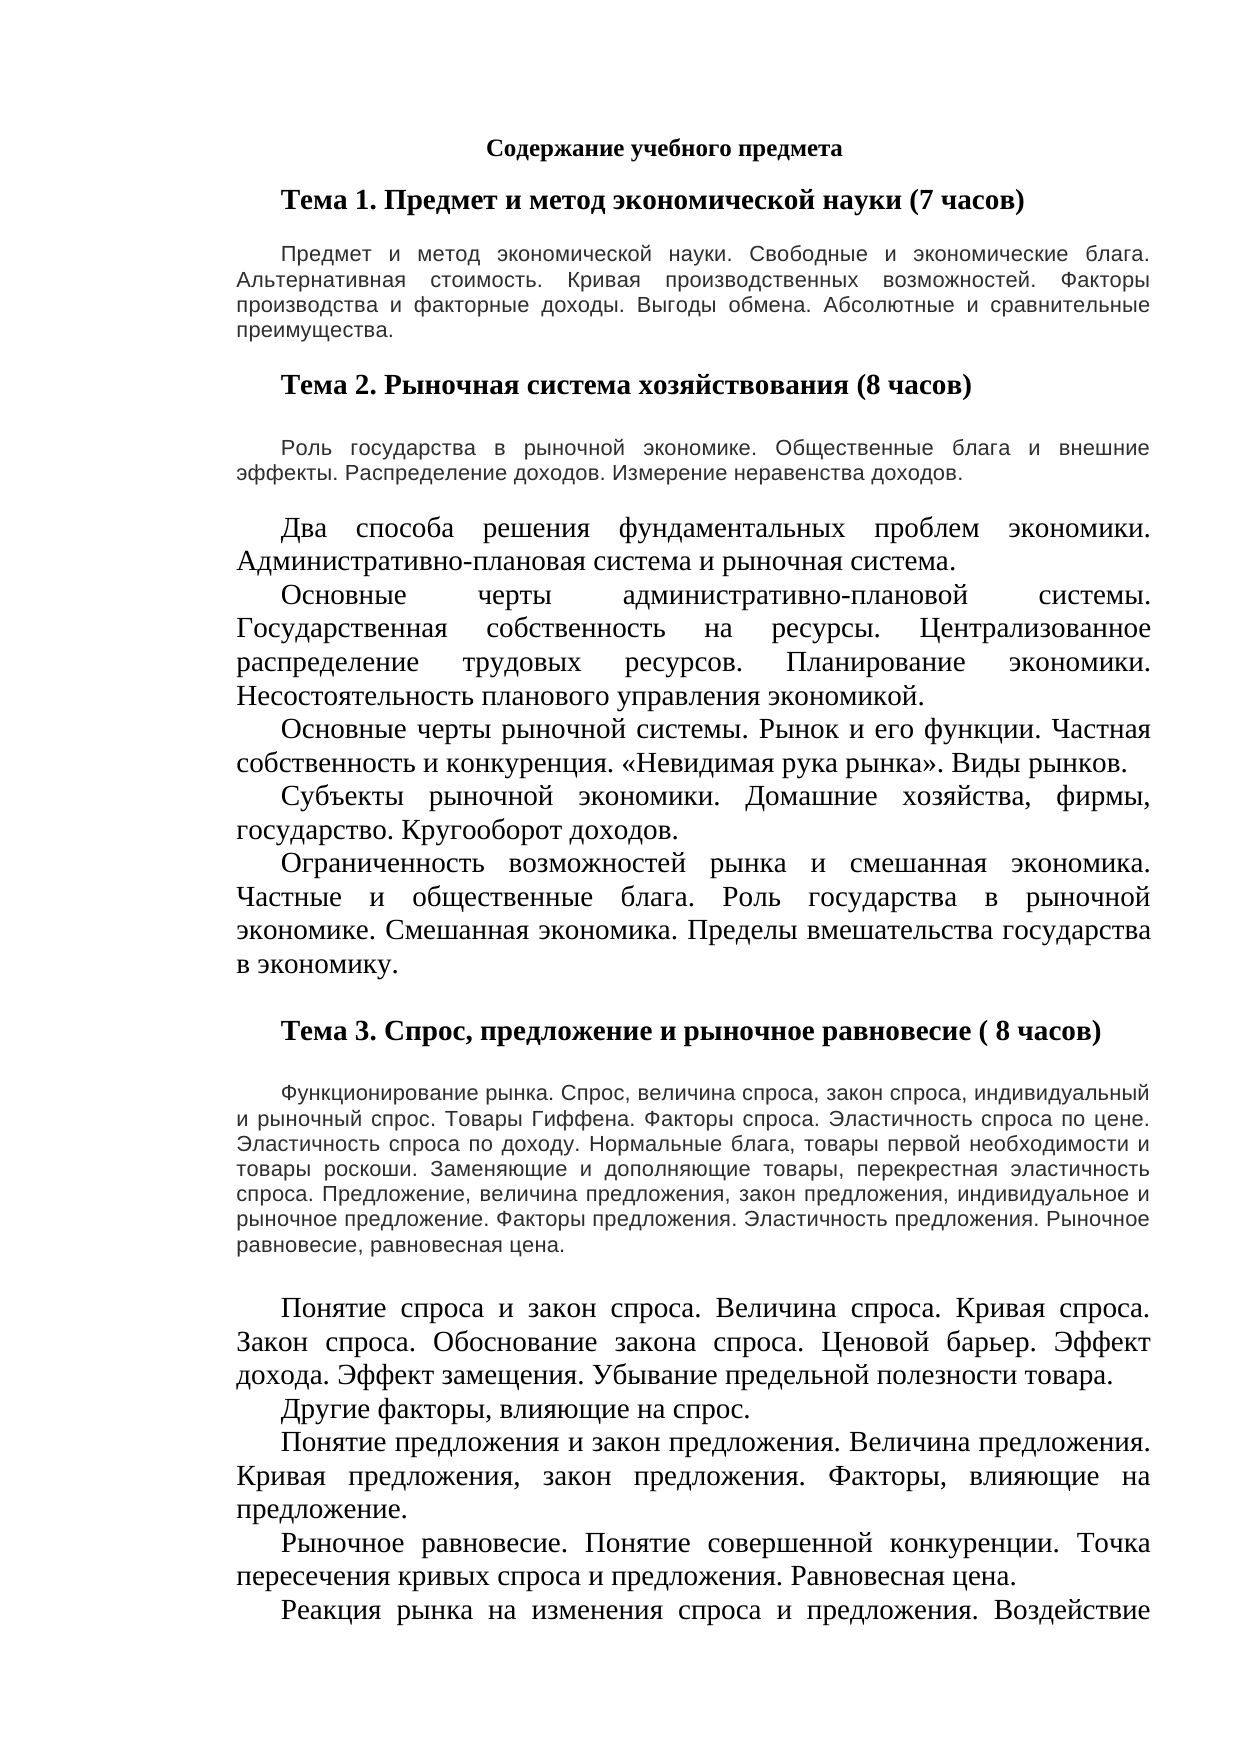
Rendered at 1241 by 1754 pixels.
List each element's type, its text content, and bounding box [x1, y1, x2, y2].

text Предмет и метод экономической науки. Свободные и экономические блага. Альтернативная стоимость. Кривая производственных возможностей. Факторы производства и факторные доходы. Выгоды обмена. Абсолютные и сравнительные преимущества. [236, 241, 1152, 342]
text Роль государства в рыночной экономике. Общественные блага и внешние эффекты. Распределение доходов. Измерение неравенства доходов. [236, 434, 1152, 485]
text Функционирование рынка. Спрос, величина спроса, закон спроса, индивидуальный и рыночный спрос. Товары Гиффена. Факторы спроса. Эластичность спроса по цене. Эластичность спроса по доходу. Нормальные блага, товары первой необходимости и товары роскоши. Заменяющие и дополняющие товары, перекрестная эластичность спроса. Предложение, величина предложения, закон предложения, индивидуальное и рыночное предложение. Факторы предложения. Эластичность предложения. Рыночное равновесие, равновесная цена. [236, 1080, 1152, 1257]
text Другие факторы, влияющие на спрос. [236, 1391, 1152, 1424]
text Основные черты рыночной системы. Рынок и его функции. Частная собственность и конкуренция. «Невидимая рука рынка». Виды рынков. [236, 711, 1152, 778]
text Рыночное равновесие. Понятие совершенной конкуренции. Точка пересечения кривых спроса и предложения. Равновесная цена. [236, 1525, 1152, 1592]
text Понятие предложения и закон предложения. Величина предложения. Кривая предложения, закон предложения. Факторы, влияющие на предложение. [236, 1424, 1152, 1525]
text Тема 1. Предмет и метод экономической науки (7 часов) [236, 182, 1152, 216]
text Субъекты рыночной экономики. Домашние хозяйства, фирмы, государство. Кругооборот доходов. [236, 778, 1152, 845]
text Ограниченность возможностей рынка и смешанная экономика. Частные и общественные блага. Роль государства в рыночной экономике. Смешанная экономика. Пределы вмешательства государства в экономику. [236, 845, 1152, 979]
text Тема 3. Спрос, предложение и рыночное равновесие ( 8 часов) [236, 1013, 1152, 1047]
text Основные черты административно-плановой системы. Государственная собственность на ресурсы. Централизованное распределение трудовых ресурсов. Планирование экономики. Несостоятельность планового управления экономикой. [236, 577, 1152, 711]
text Понятие спроса и закон спроса. Величина спроса. Кривая спроса. Закон спроса. Обоснование закона спроса. Ценовой барьер. Эффект дохода. Эффект замещения. Убывание предельной полезности товара. [236, 1290, 1152, 1391]
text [236, 1592, 1152, 1626]
text Тема 2. Рыночная система хозяйствования (8 часов) [236, 367, 1152, 401]
text Содержание учебного предмета [189, 133, 1140, 162]
text Два способа решения фундаментальных проблем экономики. Административно-плановая система и рыночная система. [236, 510, 1152, 577]
